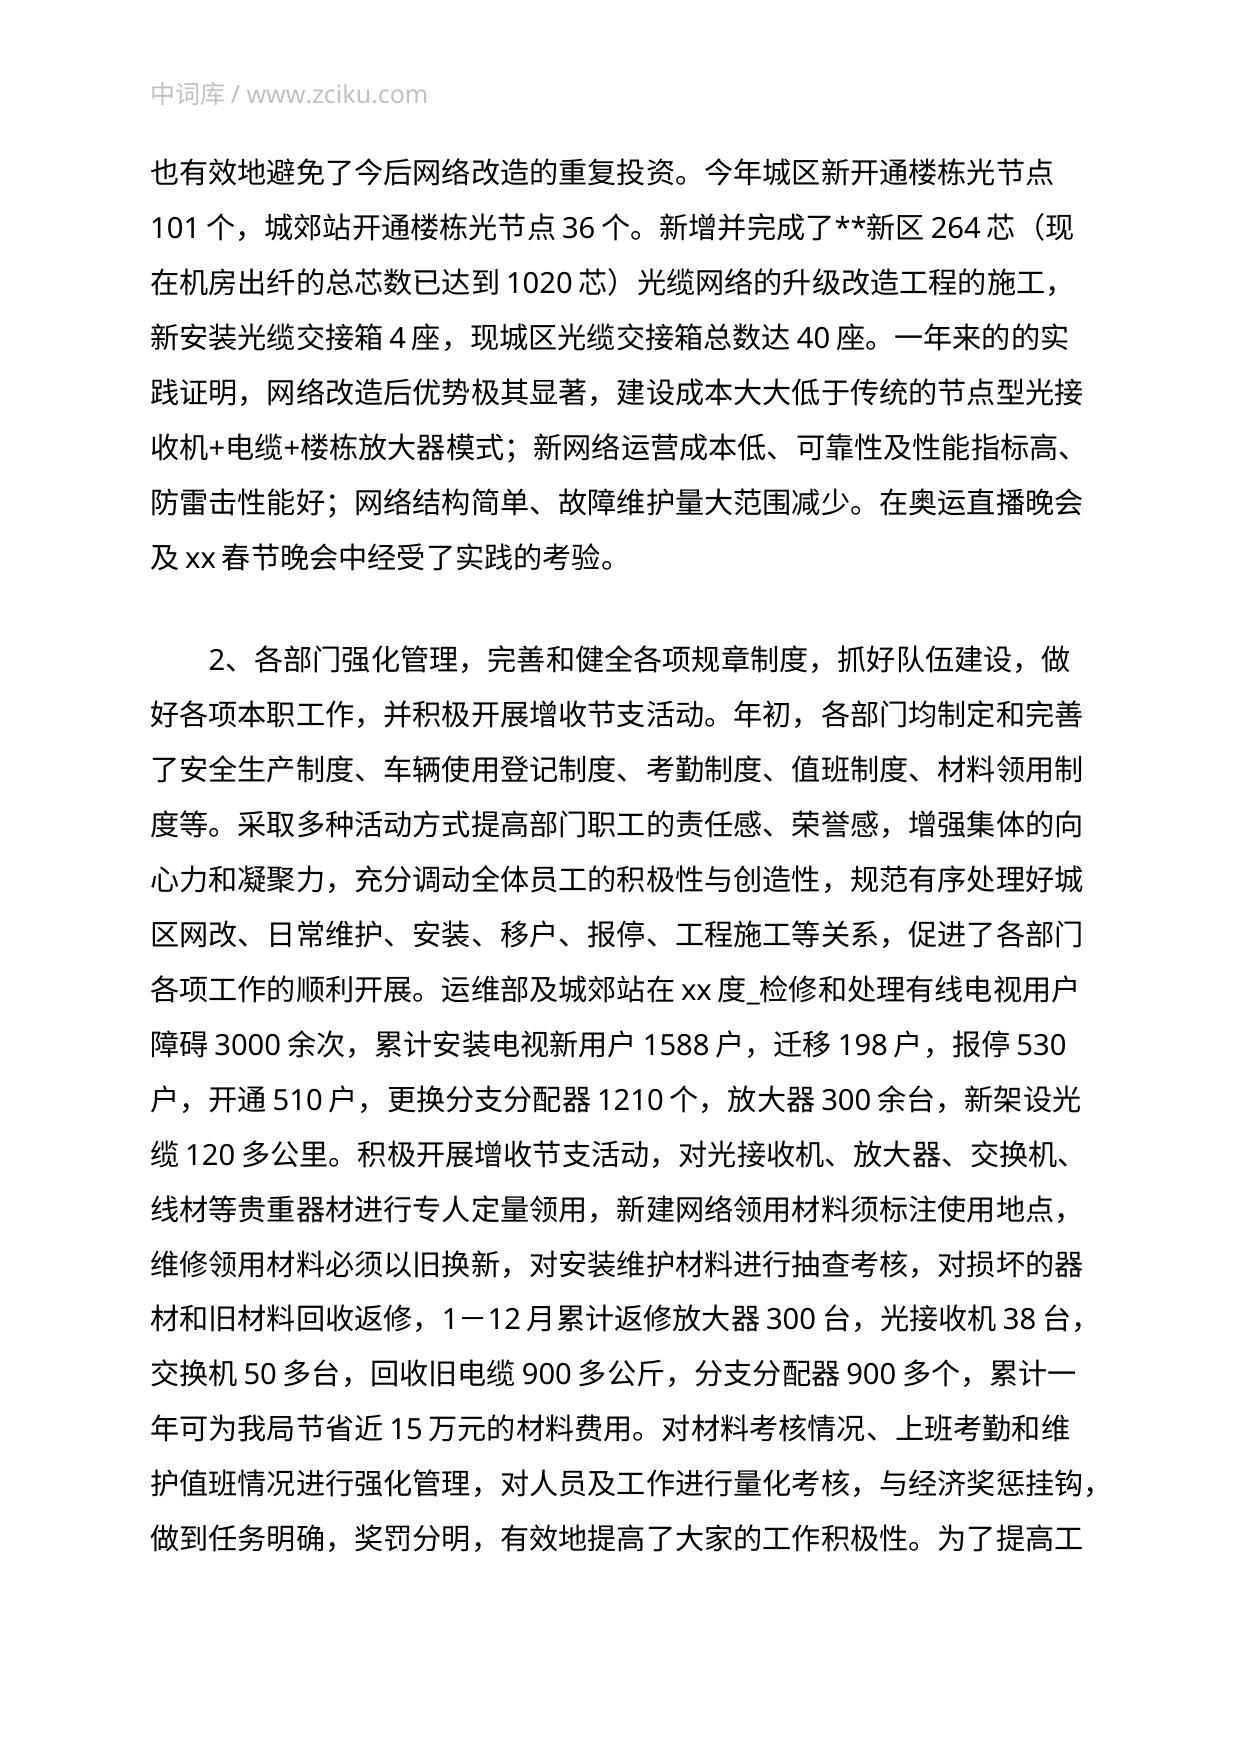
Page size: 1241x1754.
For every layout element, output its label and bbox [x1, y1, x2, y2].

text [150, 637, 1090, 1558]
text [150, 150, 1090, 577]
